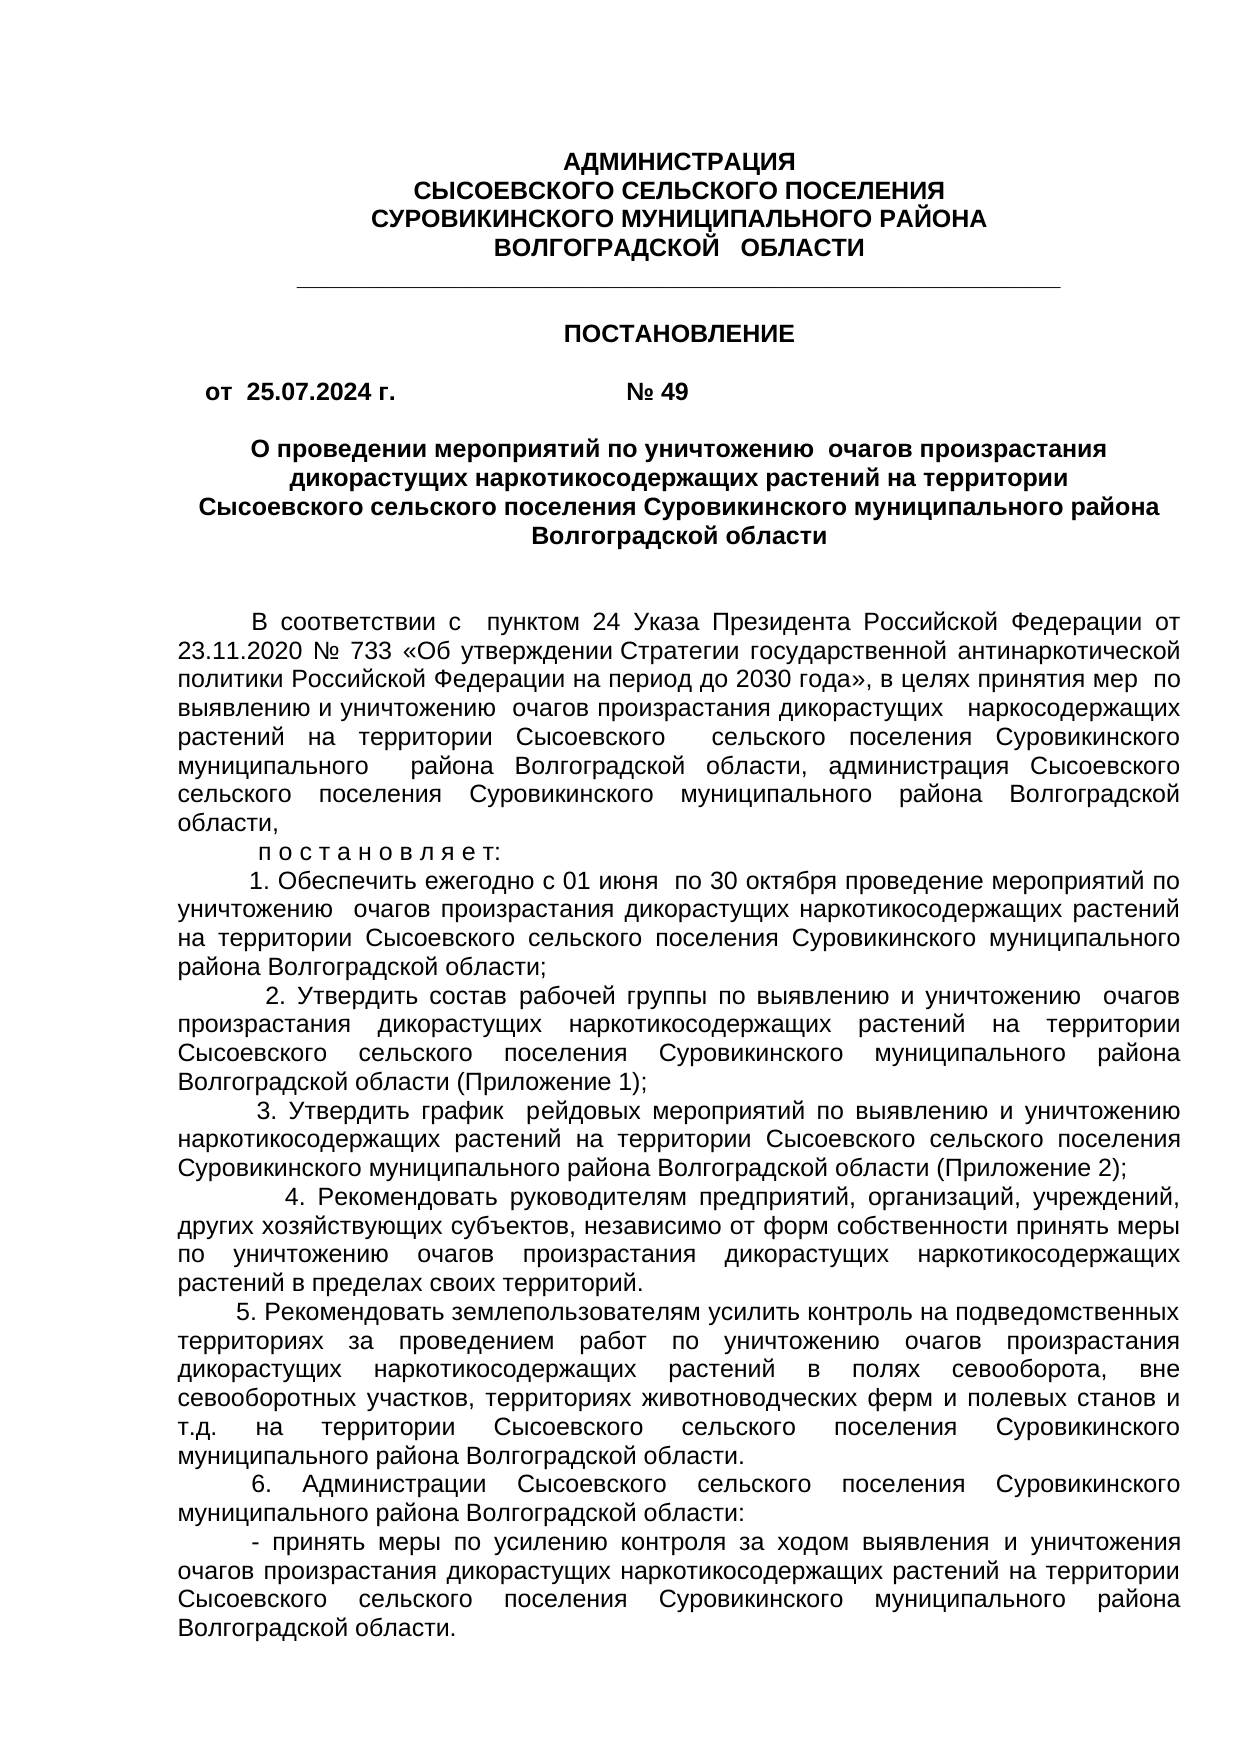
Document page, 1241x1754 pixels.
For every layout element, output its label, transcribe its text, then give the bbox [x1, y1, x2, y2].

text 6. Администрации Сысоевского сельского поселения Суровикинского муниципального района Волгоградской области: [177, 1469, 1181, 1527]
text Сысоевского сельского поселения Суровикинского муниципального района Волгоградской области [177, 492, 1181, 549]
text 3. Утвердить график рейдовых мероприятий по выявлению и уничтожению наркотикосодержащих растений на территории Сысоевского сельского поселения Суровикинского муниципального района Волгоградской области (Приложение 2); [177, 1096, 1181, 1182]
text 2. Утвердить состав рабочей группы по выявлению и уничтожению очагов произрастания дикорастущих наркотикосодержащих растений на территории Сысоевского сельского поселения Суровикинского муниципального района Волгоградской области (Приложение 1); [177, 981, 1181, 1096]
text АДМИНИСТРАЦИЯ [177, 147, 1181, 176]
text п о с т а н о в л я е т: [177, 837, 1181, 866]
text В соответствии с пунктом 24 Указа Президента Российской Федерации от 23.11.2020 № 733 «Об утверждении Стратегии государственной антинаркотической политики Российской Федерации на период до 2030 года», в целях принятия мер по выявлению и уничтожению очагов произрастания дикорастущих наркосодержащих растений на территории Сысоевского сельского поселения Суровикинского муниципального района Волгоградской области, администрация Сысоевского сельского поселения Суровикинского муниципального района Волгоградской области, [177, 607, 1181, 837]
text 4. Рекомендовать руководителям предприятий, организаций, учреждений, других хозяйствующих субъектов, независимо от форм собственности принять меры по уничтожению очагов произрастания дикорастущих наркотикосодержащих растений в пределах своих территорий. [177, 1182, 1181, 1297]
text - принять меры по усилению контроля за ходом выявления и уничтожения очагов произрастания дикорастущих наркотикосодержащих растений на территории Сысоевского сельского поселения Суровикинского муниципального района Волгоградской области. [177, 1527, 1181, 1642]
text ВОЛГОГРАДСКОЙ ОБЛАСТИ [177, 233, 1181, 262]
text СЫСОЕВСКОГО СЕЛЬСКОГО ПОСЕЛЕНИЯ [177, 176, 1181, 204]
text О проведении мероприятий по уничтожению очагов произрастания дикорастущих наркотикосодержащих растений на территории [177, 434, 1181, 492]
text 1. Обеспечить ежегодно с 01 июня по 30 октября проведение мероприятий по уничтожению очагов произрастания дикорастущих наркотикосодержащих растений на территории Сысоевского сельского поселения Суровикинского муниципального района Волгоградской области; [177, 866, 1181, 981]
text от 25.07.2024 г. № 49 [177, 377, 1181, 406]
text СУРОВИКИНСКОГО МУНИЦИПАЛЬНОГО РАЙОНА [177, 204, 1181, 233]
text _______________________________________________________ [177, 262, 1181, 291]
text 5. Рекомендовать землепользователям усилить контроль на подведомственных территориях за проведением работ по уничтожению очагов произрастания дикорастущих наркотикосодержащих растений в полях севооборота, вне севооборотных участков, территориях животноводческих ферм и полевых станов и т.д. на территории Сысоевского сельского поселения Суровикинского муниципального района Волгоградской области. [177, 1297, 1181, 1469]
text ПОСТАНОВЛЕНИЕ [177, 319, 1181, 348]
